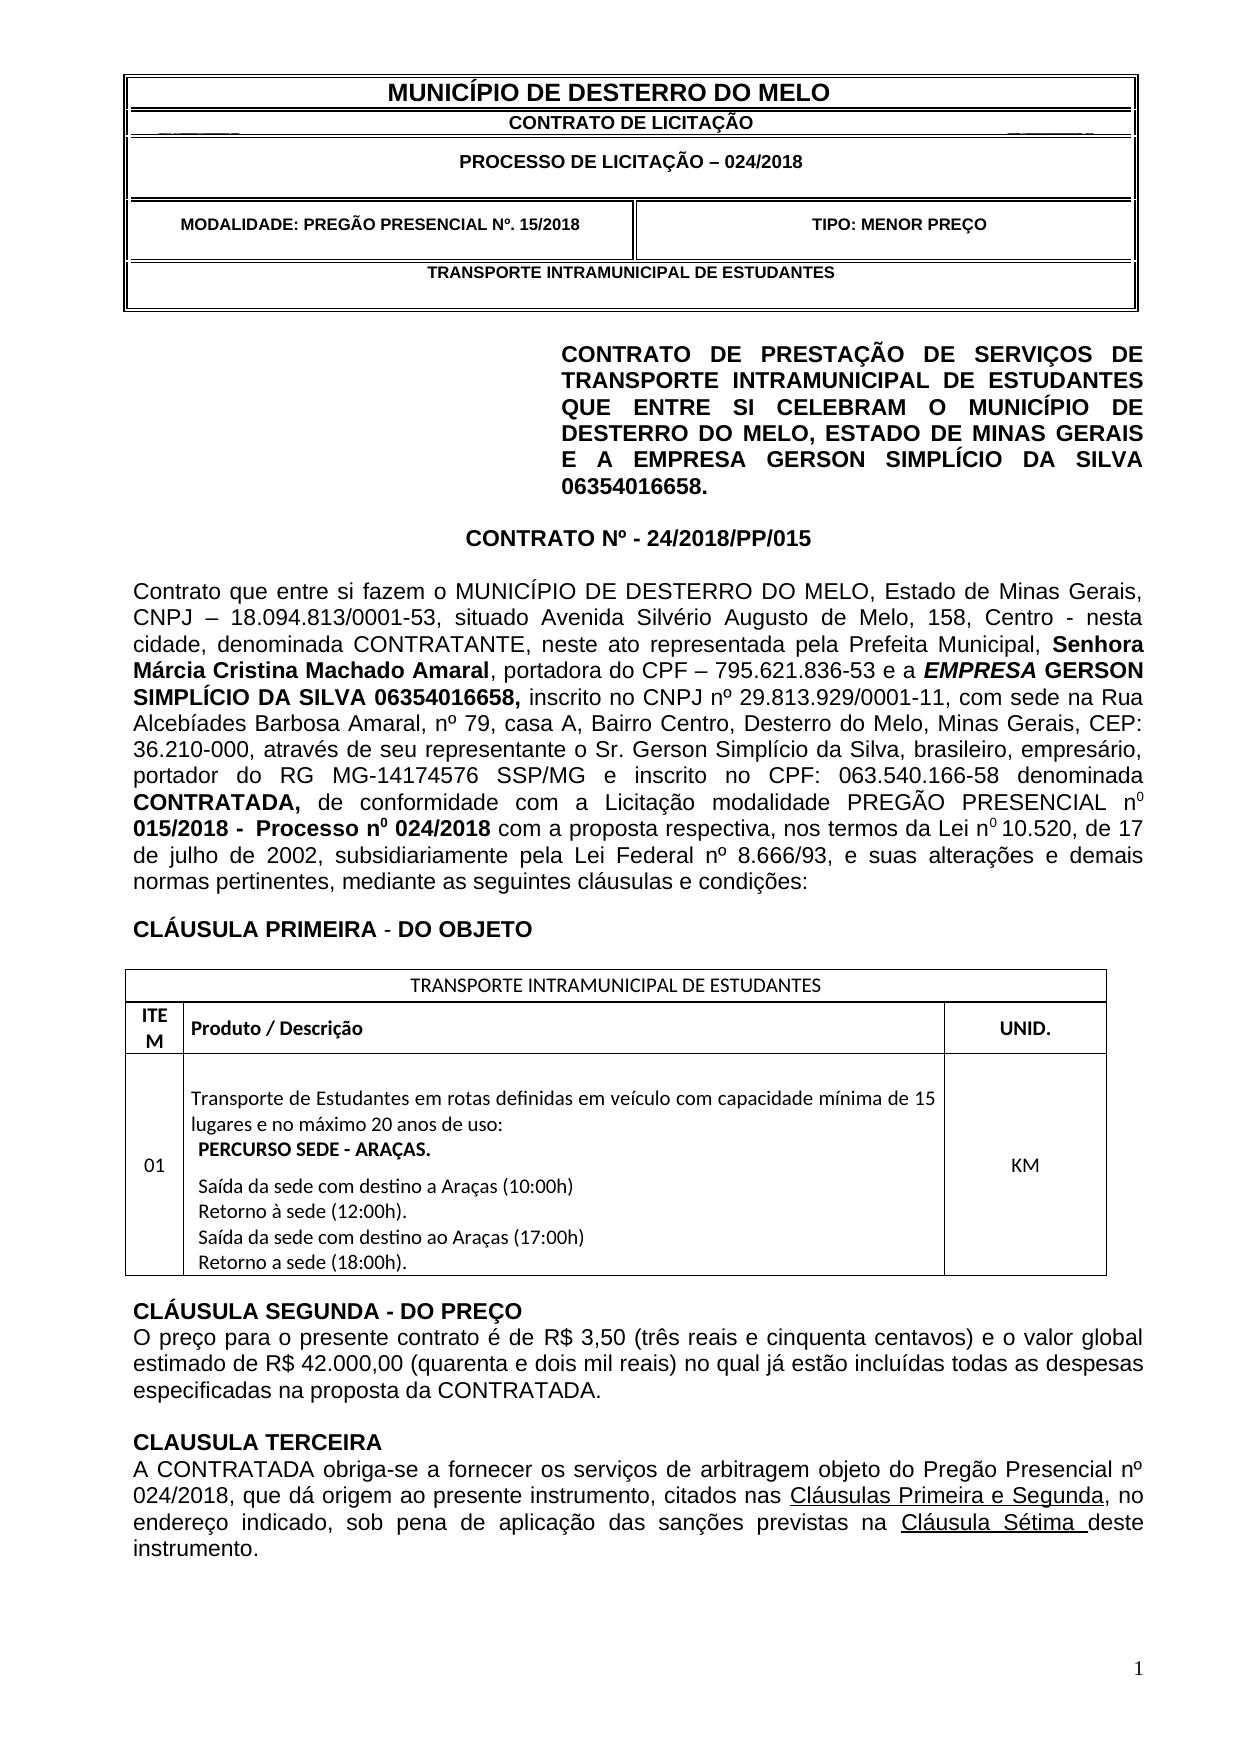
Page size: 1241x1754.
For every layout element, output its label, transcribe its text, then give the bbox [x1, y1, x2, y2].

text O preço para o presente contrato é de R$ 3,50 (três reais e cinquenta centavos) e o valor global estimado de R$ 42.000,00 (quarenta e dois mil reais) no qual já estão incluídas todas as despesas especificadas na proposta da CONTRATADA. [133, 1324, 1144, 1403]
text CONTRATO DE PRESTAÇÃO DE SERVIÇOS DE TRANSPORTE INTRAMUNICIPAL DE ESTUDANTES QUE ENTRE SI CELEBRAM O MUNICÍPIO DE DESTERRO DO MELO, ESTADO DE MINAS GERAIS E A EMPRESA GERSON SIMPLÍCIO DA SILVA 06354016658. [561, 341, 1144, 499]
text CONTRATO Nº - 24/2018/PP/015 [133, 525, 1144, 552]
table_cell UNID. [945, 1003, 1106, 1053]
table_cell ITEM [126, 1003, 183, 1053]
table_cell KM [945, 1054, 1106, 1275]
text A CONTRATADA obriga-se a fornecer os serviços de arbitragem objeto do Pregão Presencial nº 024/2018, que dá origem ao presente instrumento, citados nas Cláusulas Primeira e Segunda, no endereço indicado, sob pena de aplicação das sanções previstas na Cláusula Sétima deste instrumento. [133, 1456, 1144, 1561]
table_cell [184, 1054, 944, 1084]
text CLÁUSULA SEGUNDA - DO PREÇO [133, 1298, 1144, 1324]
table_header TRANSPORTE INTRAMUNICIPAL DE ESTUDANTES [126, 970, 1106, 1001]
table_cell 01 [126, 1054, 183, 1275]
table_cell Transporte de Estudantes em rotas definidas em veículo com capacidade mínima de 15 lugares e no máximo 20 anos de uso: [184, 1085, 944, 1275]
text Contrato que entre si fazem o MUNICÍPIO DE DESTERRO DO MELO, Estado de Minas Gerais, CNPJ – 18.094.813/0001-53, situado Avenida Silvério Augusto de Melo, 158, Centro - nesta cidade, denominada CONTRATANTE, neste ato representada pela Prefeita Municipal, Senhora Márcia Cristina Machado Amaral, portadora do CPF – 795.621.836-53 e a EMPRESA GERSON SIMPLÍCIO DA SILVA 06354016658, inscrito no CNPJ nº 29.813.929/0001-11, com sede na Rua Alcebíades Barbosa Amaral, nº 79, casa A, Bairro Centro, Desterro do Melo, Minas Gerais, CEP: 36.210-000, através de seu representante o Sr. Gerson Simplício da Silva, brasileiro, empresário, portador do RG MG-14174576 SSP/MG e inscrito no CPF: 063.540.166-58 denominada CONTRATADA, de conformidade com a Licitação modalidade PREGÃO PRESENCIAL n0 015/2018 - Processo n0 024/2018 com a proposta respectiva, nos termos da Lei n0 10.520, de 17 de julho de 2002, subsidiariamente pela Lei Federal nº 8.666/93, e suas alterações e demais normas pertinentes, mediante as seguintes cláusulas e condições: [133, 578, 1144, 894]
text CLAUSULA TERCEIRA [133, 1429, 1144, 1456]
table_cell Produto / Descrição [184, 1003, 944, 1053]
text CLÁUSULA PRIMEIRA - DO OBJETO [133, 916, 1144, 942]
